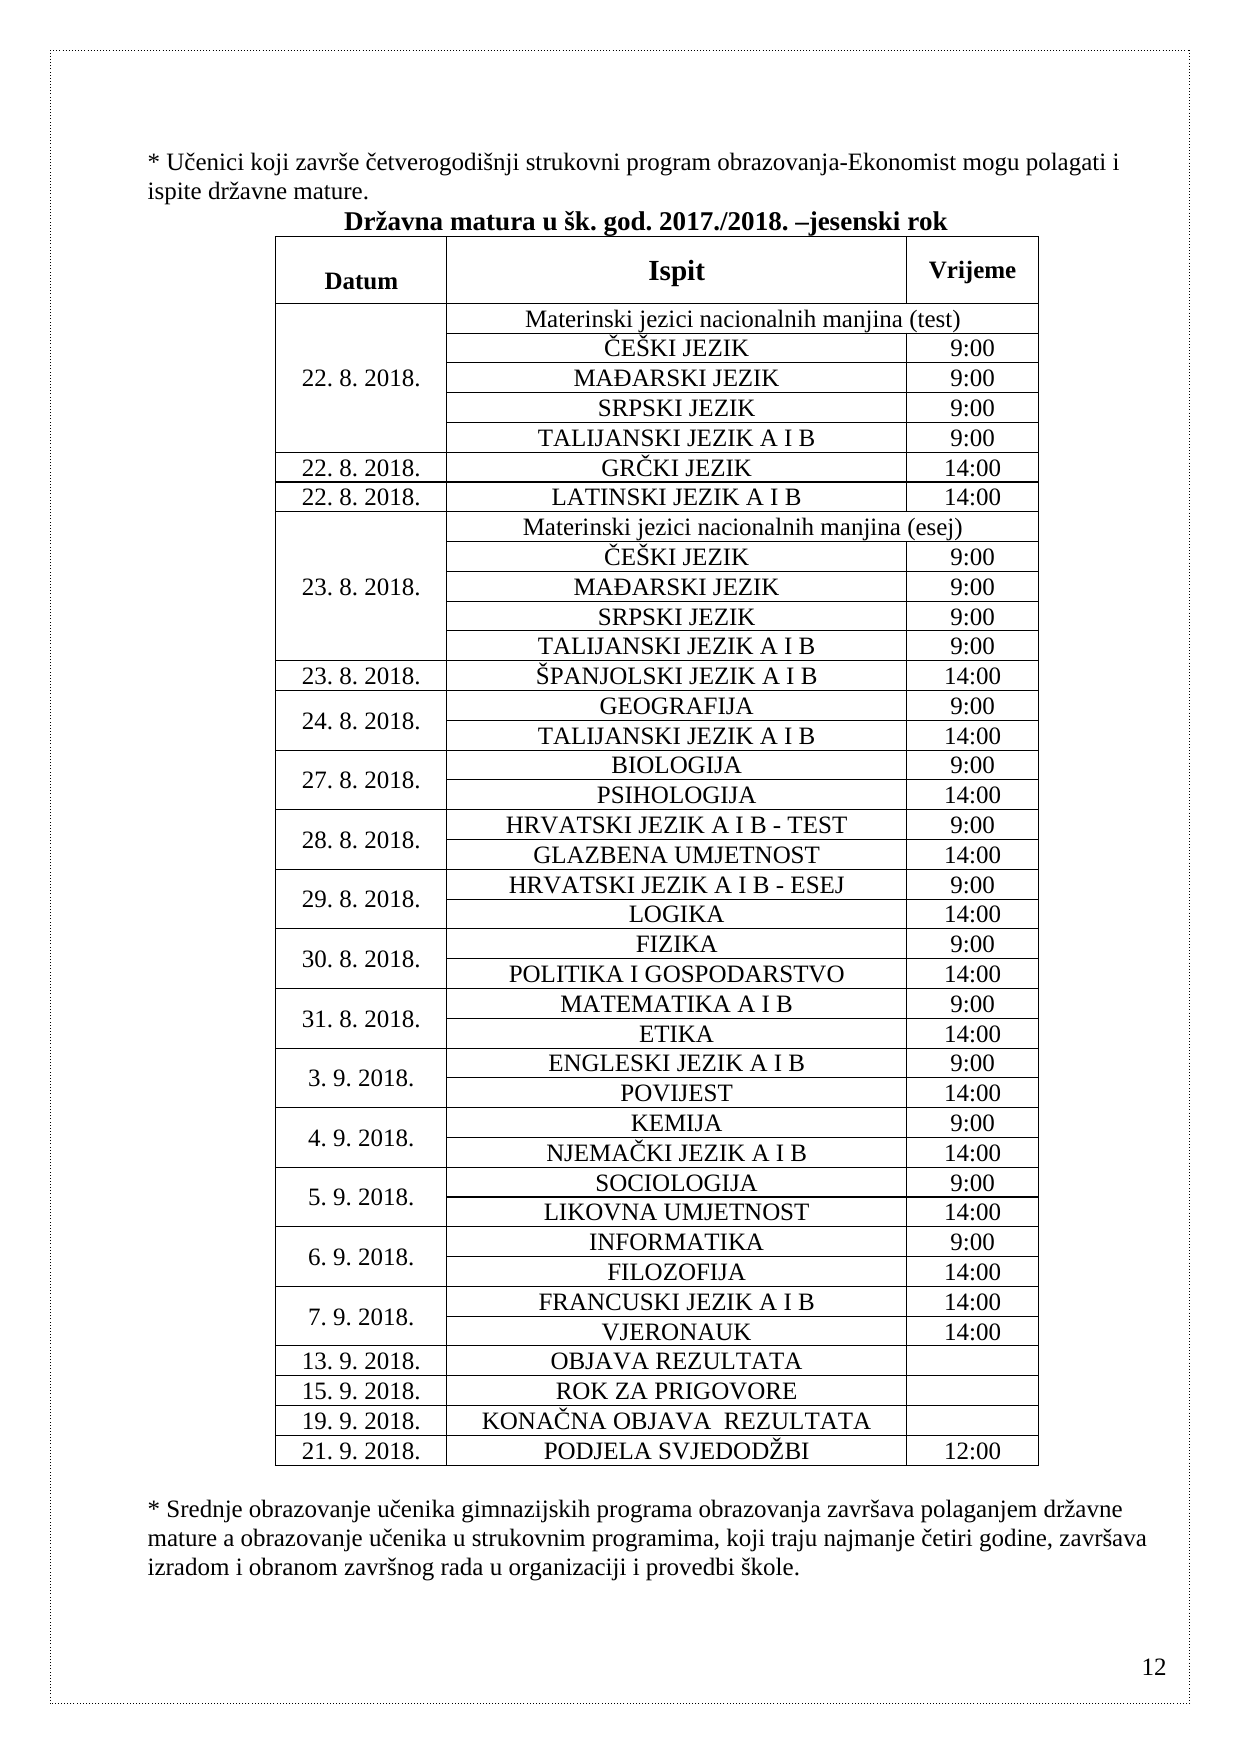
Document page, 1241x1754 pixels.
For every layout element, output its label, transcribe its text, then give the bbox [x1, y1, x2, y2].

table_cell SRPSKI JEZIK [447, 602, 906, 630]
table_cell 22. 8. 2018. [276, 304, 446, 452]
table_cell 15. 9. 2018. [276, 1376, 446, 1405]
table_cell LOGIKA [447, 900, 906, 928]
table_cell 9:00 [907, 1227, 1038, 1256]
table_cell 23. 8. 2018. [276, 661, 446, 690]
table_cell 14:00 [907, 661, 1038, 690]
table_cell Materinski jezici nacionalnih manjina (test) [447, 304, 1038, 332]
table_header Datum [276, 237, 446, 303]
table_cell LATINSKI JEZIK A I B [447, 483, 906, 511]
table_cell ČEŠKI JEZIK [447, 334, 906, 362]
table_cell 5. 9. 2018. [276, 1168, 446, 1226]
table_cell KONAČNA OBJAVA REZULTATA [447, 1406, 906, 1435]
table_cell 14:00 [907, 1317, 1038, 1345]
table_cell [907, 1346, 1038, 1375]
table_cell 14:00 [907, 1138, 1038, 1167]
table_cell 14:00 [907, 453, 1038, 481]
table_cell 14:00 [907, 1198, 1038, 1226]
table_cell 14:00 [907, 959, 1038, 988]
table_cell FILOZOFIJA [447, 1257, 906, 1286]
table_cell 22. 8. 2018. [276, 483, 446, 511]
table_cell 9:00 [907, 929, 1038, 958]
table_cell 9:00 [907, 1049, 1038, 1077]
table_cell FIZIKA [447, 929, 906, 958]
table_cell 9:00 [907, 393, 1038, 422]
table_cell KEMIJA [447, 1108, 906, 1137]
table_cell ČEŠKI JEZIK [447, 542, 906, 571]
table_cell 14:00 [907, 1287, 1038, 1316]
table_cell 14:00 [907, 780, 1038, 809]
table_cell LIKOVNA UMJETNOST [447, 1198, 906, 1226]
table_cell 9:00 [907, 1168, 1038, 1196]
table_cell HRVATSKI JEZIK A I B - TEST [447, 810, 906, 839]
table_cell 9:00 [907, 751, 1038, 779]
table_cell 14:00 [907, 721, 1038, 749]
table_cell ROK ZA PRIGOVORE [447, 1376, 906, 1405]
table_cell 14:00 [907, 483, 1038, 511]
table_cell 30. 8. 2018. [276, 929, 446, 988]
table_cell 14:00 [907, 900, 1038, 928]
table_cell 14:00 [907, 840, 1038, 869]
table_cell 9:00 [907, 631, 1038, 660]
table_cell 6. 9. 2018. [276, 1227, 446, 1286]
table_cell 14:00 [907, 1078, 1038, 1107]
table_cell 9:00 [907, 363, 1038, 392]
table_cell ENGLESKI JEZIK A I B [447, 1049, 906, 1077]
table_cell 9:00 [907, 423, 1038, 452]
table_cell INFORMATIKA [447, 1227, 906, 1256]
table_cell 9:00 [907, 870, 1038, 898]
text * Učenici koji završe četverogodišnji strukovni program obrazovanja-Ekonomist mogu polagati i ispite državne mature. [147, 147, 1167, 205]
text * Srednje obrazovanje učenika gimnazijskih programa obrazovanja završava polaganjem državne mature a obrazovanje učenika u strukovnim programima, koji traju najmanje četiri godine, završava izradom i obranom završnog rada u organizaciji i provedbi škole. [147, 1494, 1167, 1581]
table_cell 9:00 [907, 691, 1038, 720]
table_cell 9:00 [907, 989, 1038, 1018]
table_cell 14:00 [907, 1019, 1038, 1047]
table_cell 24. 8. 2018. [276, 691, 446, 749]
table_cell PSIHOLOGIJA [447, 780, 906, 809]
table_cell SOCIOLOGIJA [447, 1168, 906, 1196]
table_cell ETIKA [447, 1019, 906, 1047]
table_cell 29. 8. 2018. [276, 870, 446, 928]
table_cell [907, 1376, 1038, 1405]
table_cell PODJELA SVJEDODŽBI [447, 1436, 906, 1464]
table_cell 31. 8. 2018. [276, 989, 446, 1047]
table_cell MAĐARSKI JEZIK [447, 572, 906, 601]
table_cell 9:00 [907, 542, 1038, 571]
table_cell 13. 9. 2018. [276, 1346, 446, 1375]
subtitle Državna matura u šk. god. 2017./2018. –jesenski rok [147, 205, 1167, 236]
table_cell 27. 8. 2018. [276, 751, 446, 809]
table_cell 28. 8. 2018. [276, 810, 446, 869]
table_cell 3. 9. 2018. [276, 1049, 446, 1107]
table_cell 12:00 [907, 1436, 1038, 1464]
table_cell Materinski jezici nacionalnih manjina (esej) [447, 512, 1038, 541]
table_cell 19. 9. 2018. [276, 1406, 446, 1435]
table_cell OBJAVA REZULTATA [447, 1346, 906, 1375]
table_cell 9:00 [907, 1108, 1038, 1137]
table_cell GLAZBENA UMJETNOST [447, 840, 906, 869]
table_cell 22. 8. 2018. [276, 453, 446, 481]
table_cell 14:00 [907, 1257, 1038, 1286]
table_cell NJEMAČKI JEZIK A I B [447, 1138, 906, 1167]
table_cell SRPSKI JEZIK [447, 393, 906, 422]
table_cell ŠPANJOLSKI JEZIK A I B [447, 661, 906, 690]
table_cell HRVATSKI JEZIK A I B - ESEJ [447, 870, 906, 898]
table_cell 21. 9. 2018. [276, 1436, 446, 1464]
table_cell POVIJEST [447, 1078, 906, 1107]
table_cell 9:00 [907, 334, 1038, 362]
table_header Ispit [447, 237, 906, 303]
table_cell GEOGRAFIJA [447, 691, 906, 720]
table_cell 7. 9. 2018. [276, 1287, 446, 1345]
table_cell 4. 9. 2018. [276, 1108, 446, 1167]
table_cell [907, 1406, 1038, 1435]
table_cell 9:00 [907, 602, 1038, 630]
table_cell POLITIKA I GOSPODARSTVO [447, 959, 906, 988]
table_cell VJERONAUK [447, 1317, 906, 1345]
table_cell TALIJANSKI JEZIK A I B [447, 721, 906, 749]
table_cell 23. 8. 2018. [276, 512, 446, 660]
table_cell 9:00 [907, 572, 1038, 601]
table_cell TALIJANSKI JEZIK A I B [447, 423, 906, 452]
table_cell GRČKI JEZIK [447, 453, 906, 481]
table_cell TALIJANSKI JEZIK A I B [447, 631, 906, 660]
table_cell MATEMATIKA A I B [447, 989, 906, 1018]
table_cell MAĐARSKI JEZIK [447, 363, 906, 392]
table_cell BIOLOGIJA [447, 751, 906, 779]
table_header Vrijeme [907, 237, 1038, 303]
table_cell 9:00 [907, 810, 1038, 839]
table_cell FRANCUSKI JEZIK A I B [447, 1287, 906, 1316]
